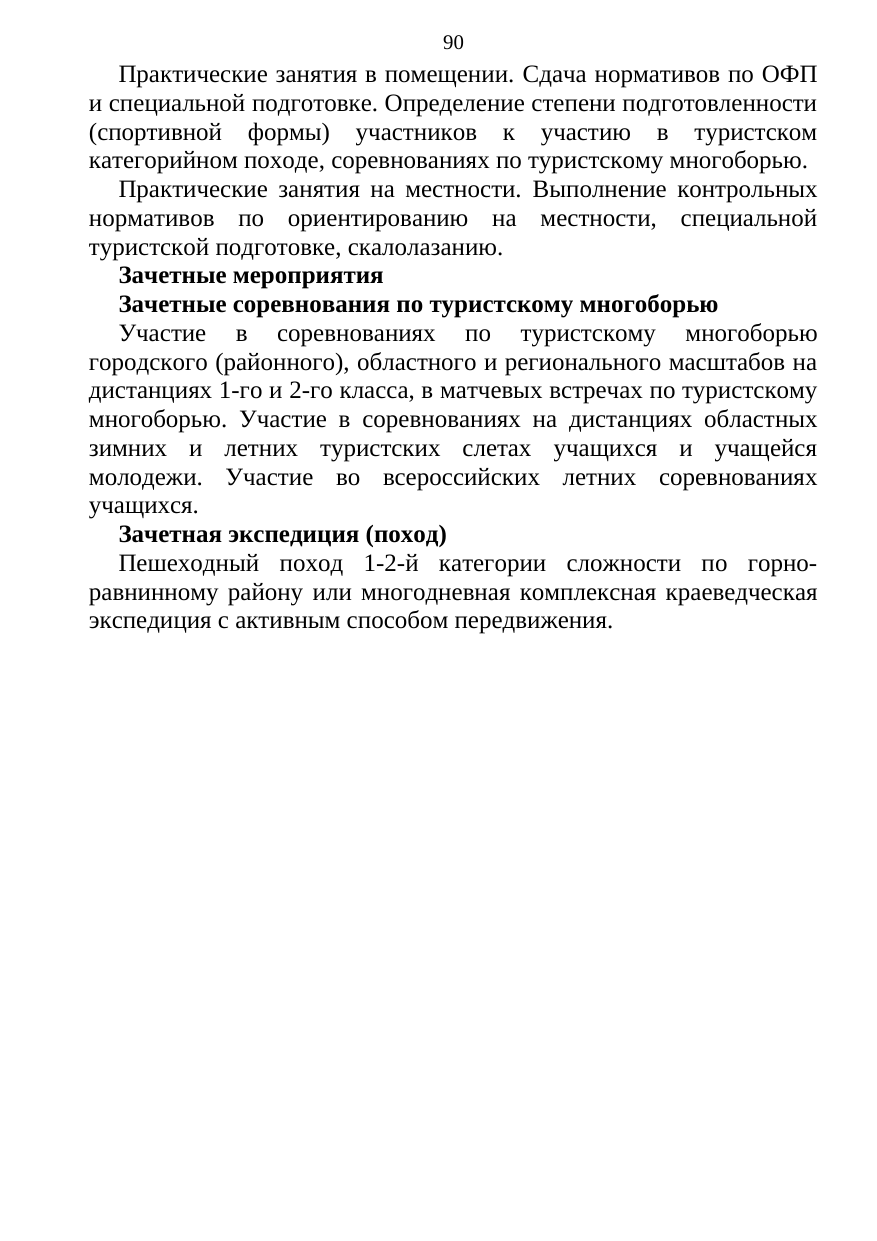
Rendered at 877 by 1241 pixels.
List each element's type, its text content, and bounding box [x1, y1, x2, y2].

text Практические занятия на местности. Выполнение контрольных нормативов по ориентированию на местности, специальной туристской подготовке, скалолазанию. [89, 174, 818, 260]
list Зачетная экспедиция (поход) [89, 519, 818, 548]
text Участие в соревнованиях по туристскому многоборью городского (районного), областного и регионального масштабов на дистанциях 1-го и 2-го класса, в матчевых встречах по туристскому многоборью. Участие в соревнованиях на дистанциях областных зимних и летних туристских слетах учащихся и учащейся молодежи. Участие во всероссийских летних соревнованиях учащихся. [89, 318, 818, 519]
text Пешеходный поход 1-2-й категории сложности по горно-равнинному району или многодневная комплексная краеведческая экспедиция с активным способом передвижения. [89, 548, 818, 634]
text Практические занятия в помещении. Сдача нормативов по ОФП и специальной подготовке. Определение степени подготовленности (спортивной формы) участников к участию в туристском категорийном походе, соревнованиях по туристскому многоборью. [89, 59, 818, 174]
list Зачетные мероприятия [89, 260, 818, 289]
list Зачетные соревнования по туристскому многоборью [89, 289, 818, 318]
